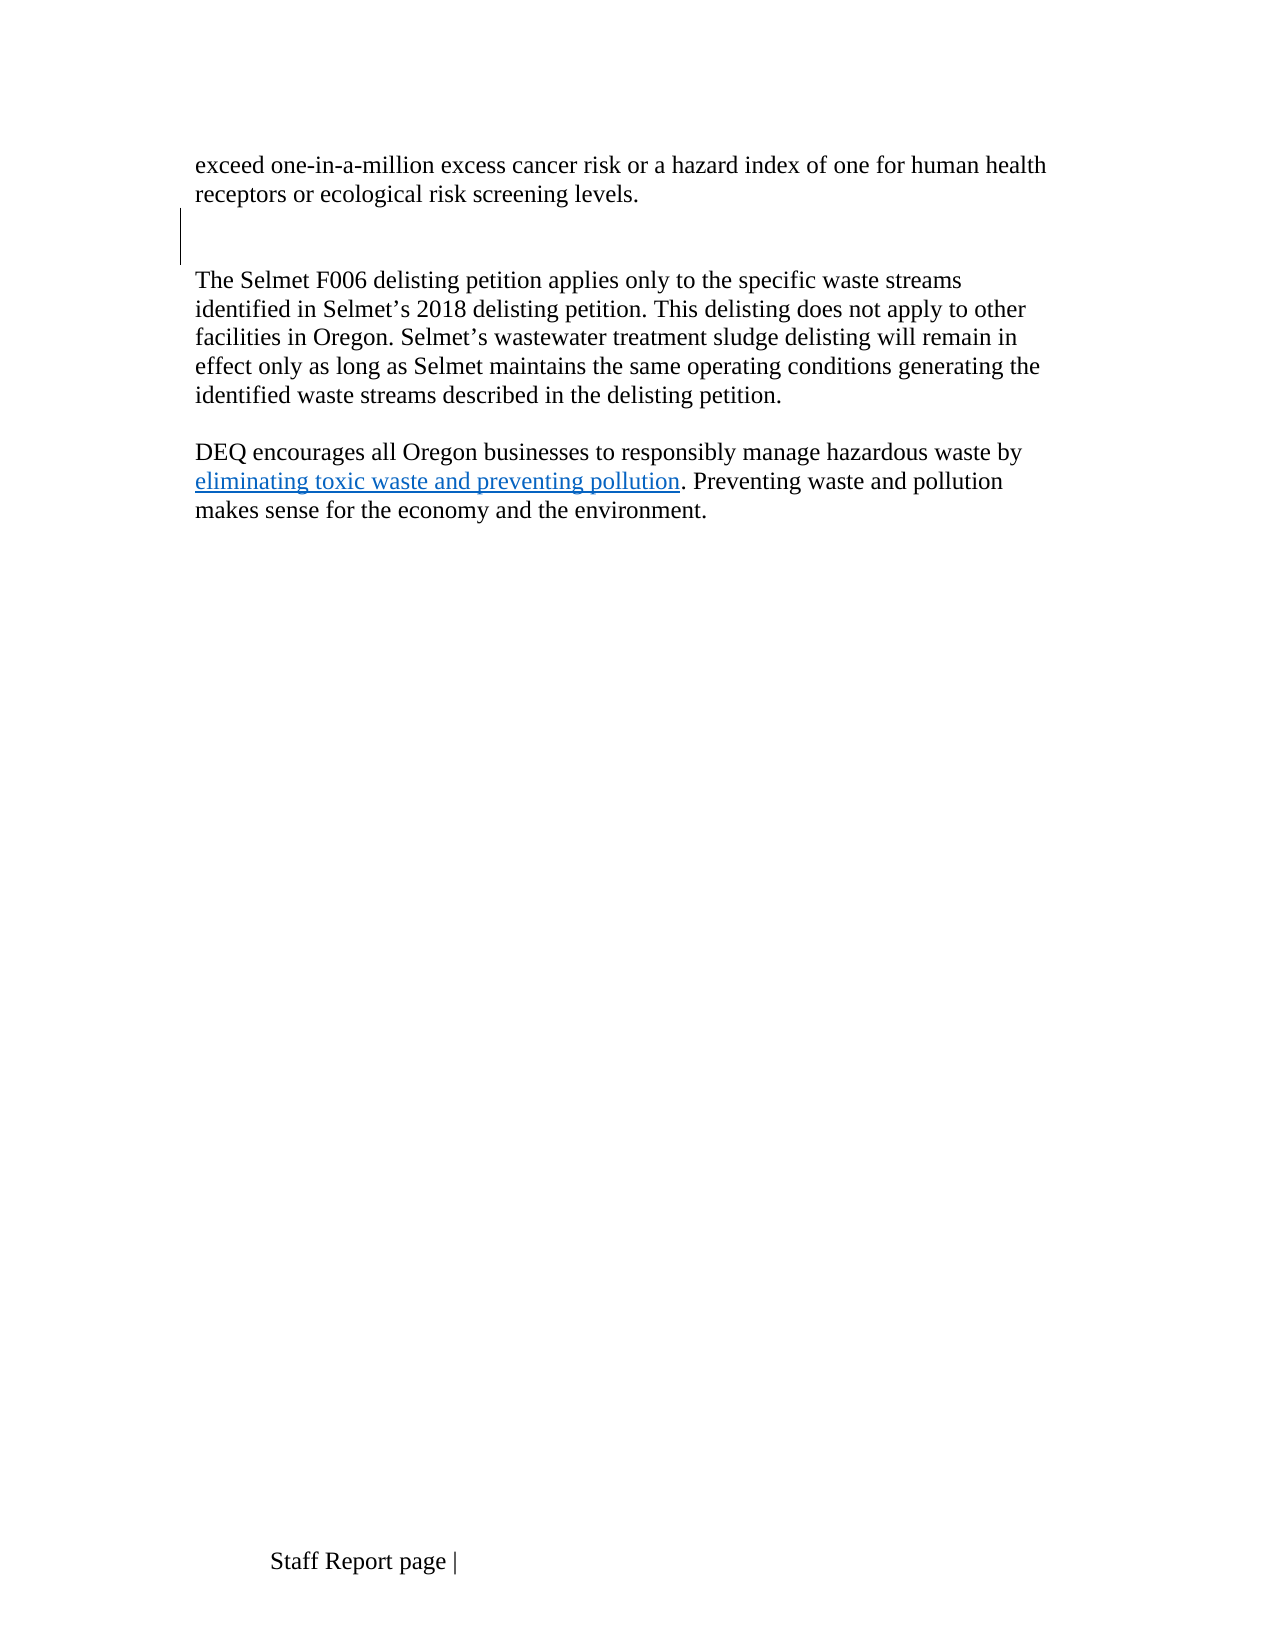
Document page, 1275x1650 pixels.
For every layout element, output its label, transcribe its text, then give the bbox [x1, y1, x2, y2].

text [195, 150, 1059, 207]
text DEQ encourages all Oregon businesses to responsibly manage hazardous waste by eliminating toxic waste and preventing pollution. Preventing waste and pollution makes sense for the economy and the environment. [195, 437, 1059, 524]
text The Selmet F006 delisting petition applies only to the specific waste streams identified in Selmet’s 2018 delisting petition. This delisting does not apply to other facilities in Oregon. Selmet’s wastewater treatment sludge delisting will remain in effect only as long as Selmet maintains the same operating conditions generating the identified waste streams described in the delisting petition. [195, 265, 1059, 409]
